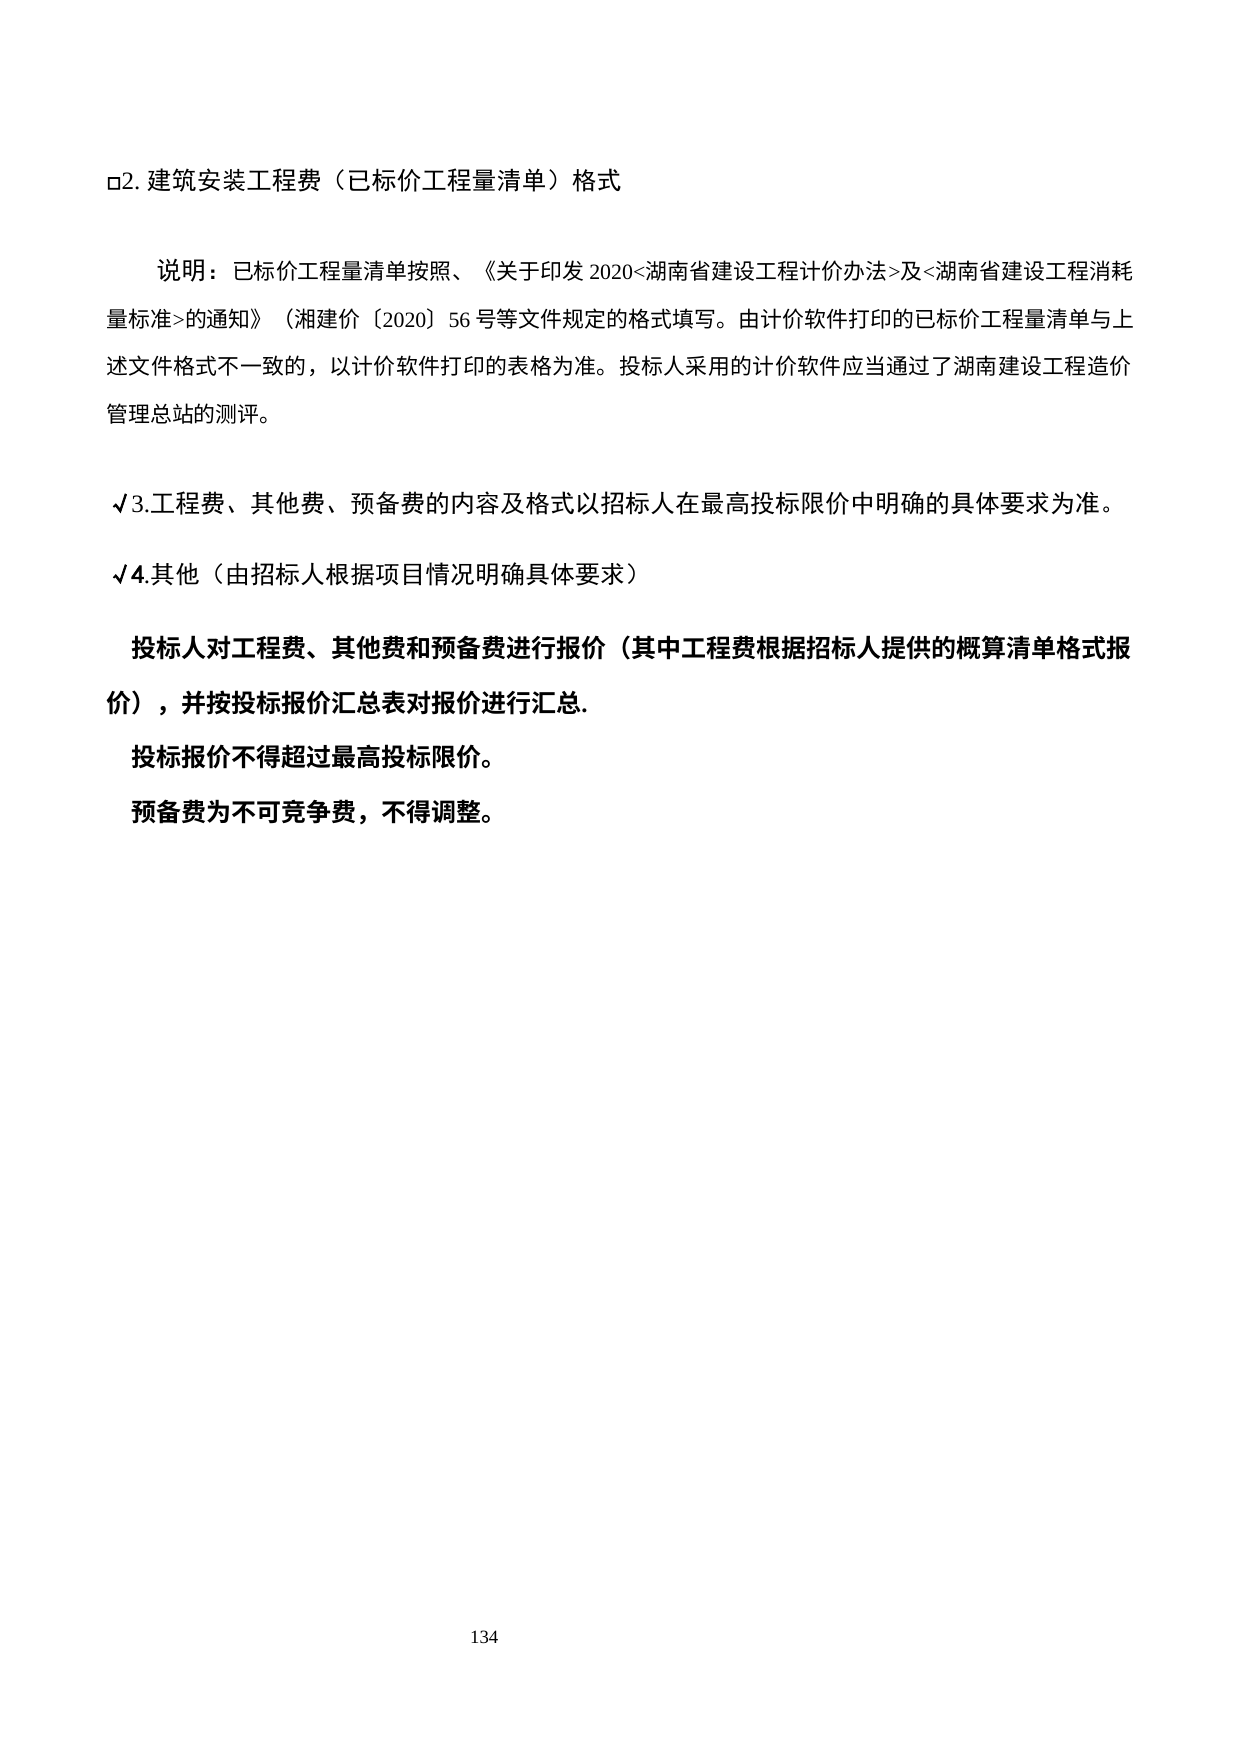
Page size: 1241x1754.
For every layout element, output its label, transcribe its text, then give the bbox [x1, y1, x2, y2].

subtitle 投标人对工程费、其他费和预备费进行报价（其中工程费根据招标人提供的概算清单格式报价），并按投标报价汇总表对报价进行汇总. [106, 629, 1134, 719]
subtitle □2. 建筑安装工程费（已标价工程量清单）格式 [106, 164, 1134, 195]
subtitle √4.其他（由招标人根据项目情况明确具体要求） [106, 558, 1134, 588]
subtitle √3.工程费、其他费、预备费的内容及格式以招标人在最高投标限价中明确的具体要求为准。 [106, 487, 1134, 518]
text 说明：已标价工程量清单按照、《关于印发2020<湖南省建设工程计价办法>及<湖南省建设工程消耗量标准>的通知》（湘建价〔2020〕56号等文件规定的格式填写。由计价软件打印的已标价工程量清单与上述文件格式不一致的，以计价软件打印的表格为准。投标人采用的计价软件应当通过了湖南建设工程造价管理总站的测评。 [106, 254, 1134, 428]
subtitle 投标报价不得超过最高投标限价。 [106, 738, 1134, 774]
subtitle 预备费为不可竞争费，不得调整。 [106, 792, 1134, 828]
